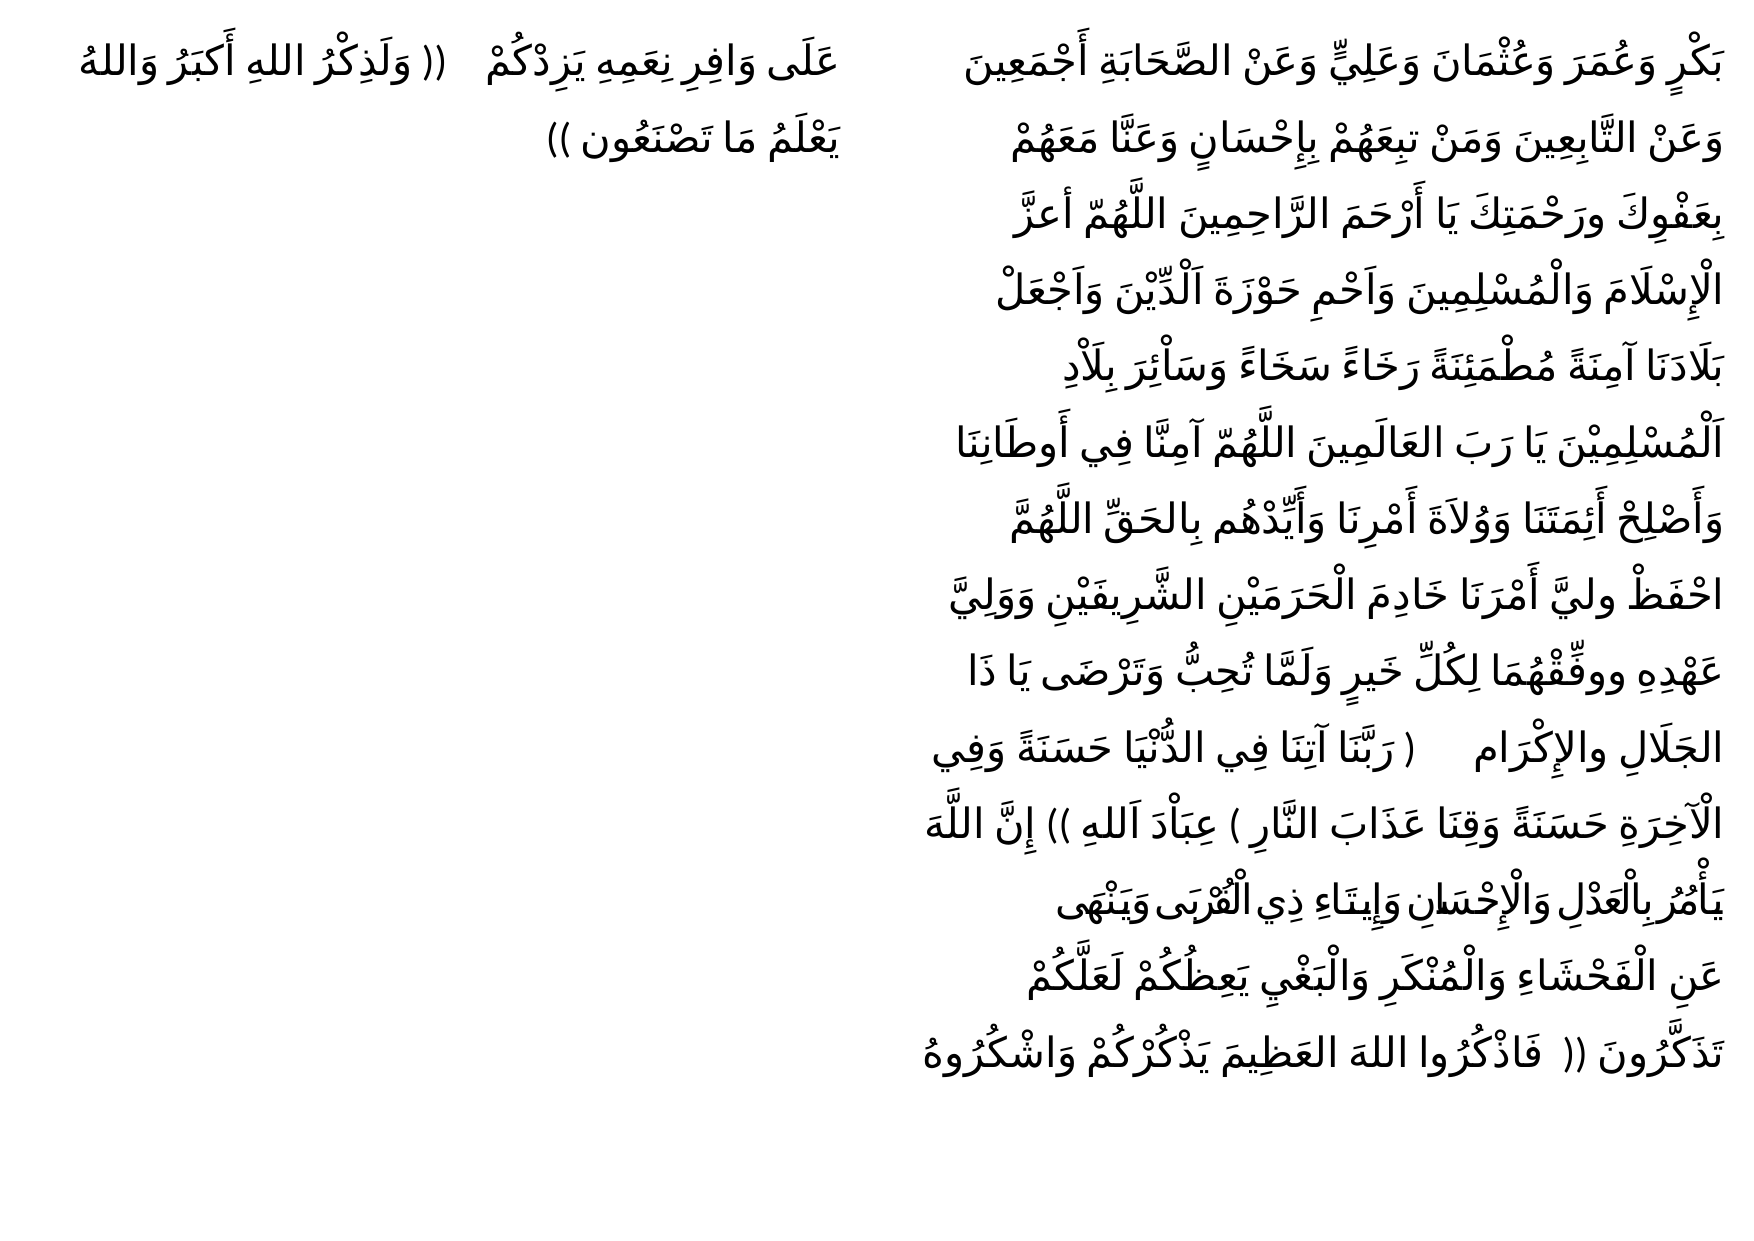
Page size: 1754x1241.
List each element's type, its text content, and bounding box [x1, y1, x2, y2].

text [29, 35, 840, 162]
